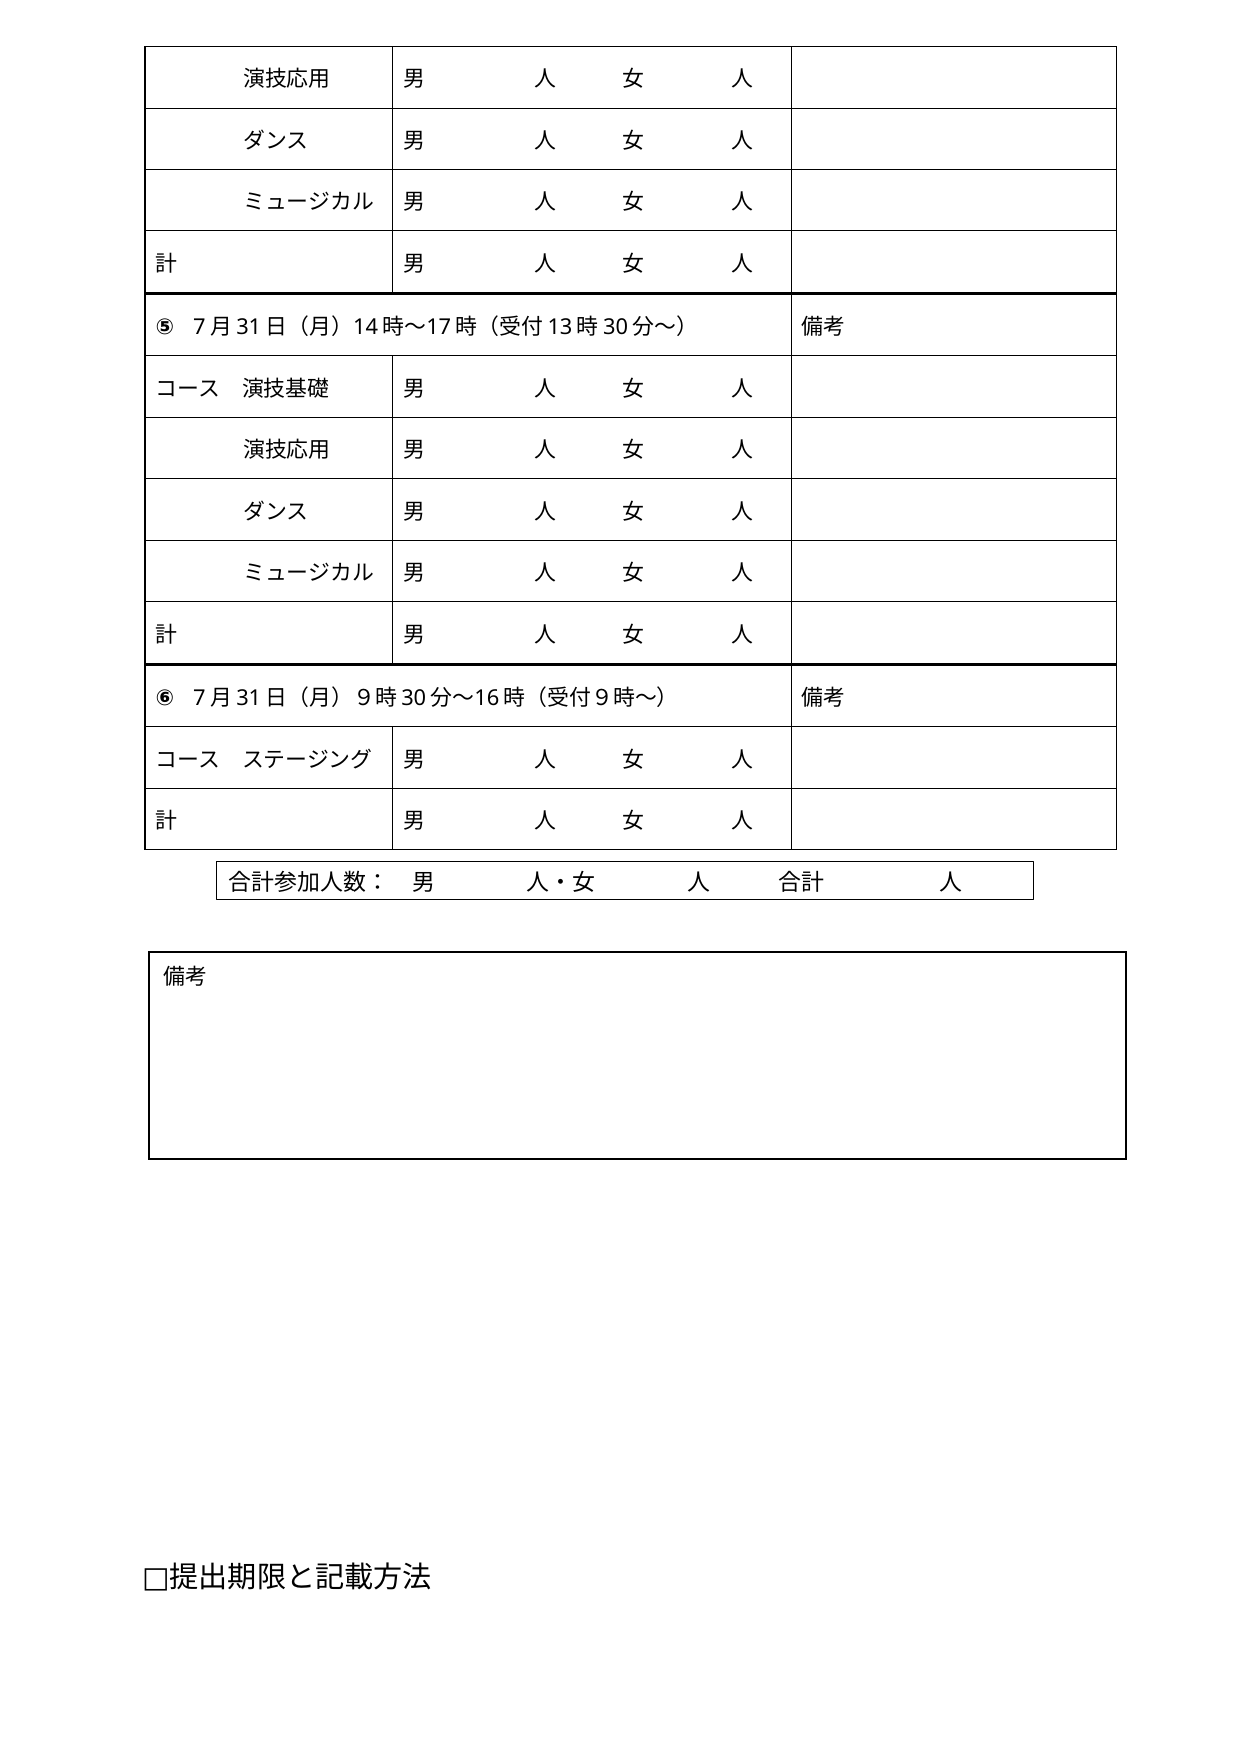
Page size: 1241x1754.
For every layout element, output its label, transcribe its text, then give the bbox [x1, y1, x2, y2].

table_cell [792, 170, 1116, 230]
table_cell 演技応用 [146, 47, 392, 107]
table_cell [792, 231, 1116, 292]
table_cell 演技応用 [146, 418, 392, 478]
table_cell 男 人 女 人 [393, 727, 791, 788]
table_cell 男 人 女 人 [393, 789, 791, 849]
table_cell [792, 356, 1116, 417]
text □提出期限と記載方法 [142, 1545, 1110, 1605]
table_cell 男 人 女 人 [393, 356, 791, 417]
table_cell ミュージカル [146, 170, 392, 230]
table_cell 男 人 女 人 [393, 602, 791, 663]
table_cell 計 [146, 602, 392, 663]
table_cell 男 人 女 人 [393, 479, 791, 540]
table_cell ダンス [146, 479, 392, 540]
table_cell 計 [146, 231, 392, 292]
table_cell 男 人 女 人 [393, 170, 791, 230]
table_cell 備考 [792, 666, 1116, 726]
table_cell [792, 418, 1116, 478]
table_cell コース ステージング [146, 727, 392, 788]
table_cell [792, 541, 1116, 601]
table_cell ダンス [146, 109, 392, 169]
table_cell [792, 727, 1116, 788]
table_cell 7月31日（月）９時30分～16時（受付９時～） [146, 666, 791, 726]
table_cell 男 人 女 人 [393, 47, 791, 107]
table_cell 男 人 女 人 [393, 418, 791, 478]
table_cell [792, 47, 1116, 107]
table_cell 7月31日（月）14時～17時（受付13時30分～） [146, 295, 791, 355]
table_cell 男 人 女 人 [393, 109, 791, 169]
table_cell 備考 [792, 295, 1116, 355]
table_cell ミュージカル [146, 541, 392, 601]
table_cell [792, 479, 1116, 540]
table_cell [792, 602, 1116, 663]
table_cell 計 [146, 789, 392, 849]
table_cell [792, 109, 1116, 169]
table_cell 男 人 女 人 [393, 231, 791, 292]
table_cell 男 人 女 人 [393, 541, 791, 601]
table_cell コース 演技基礎 [146, 356, 392, 417]
table_cell [792, 789, 1116, 849]
